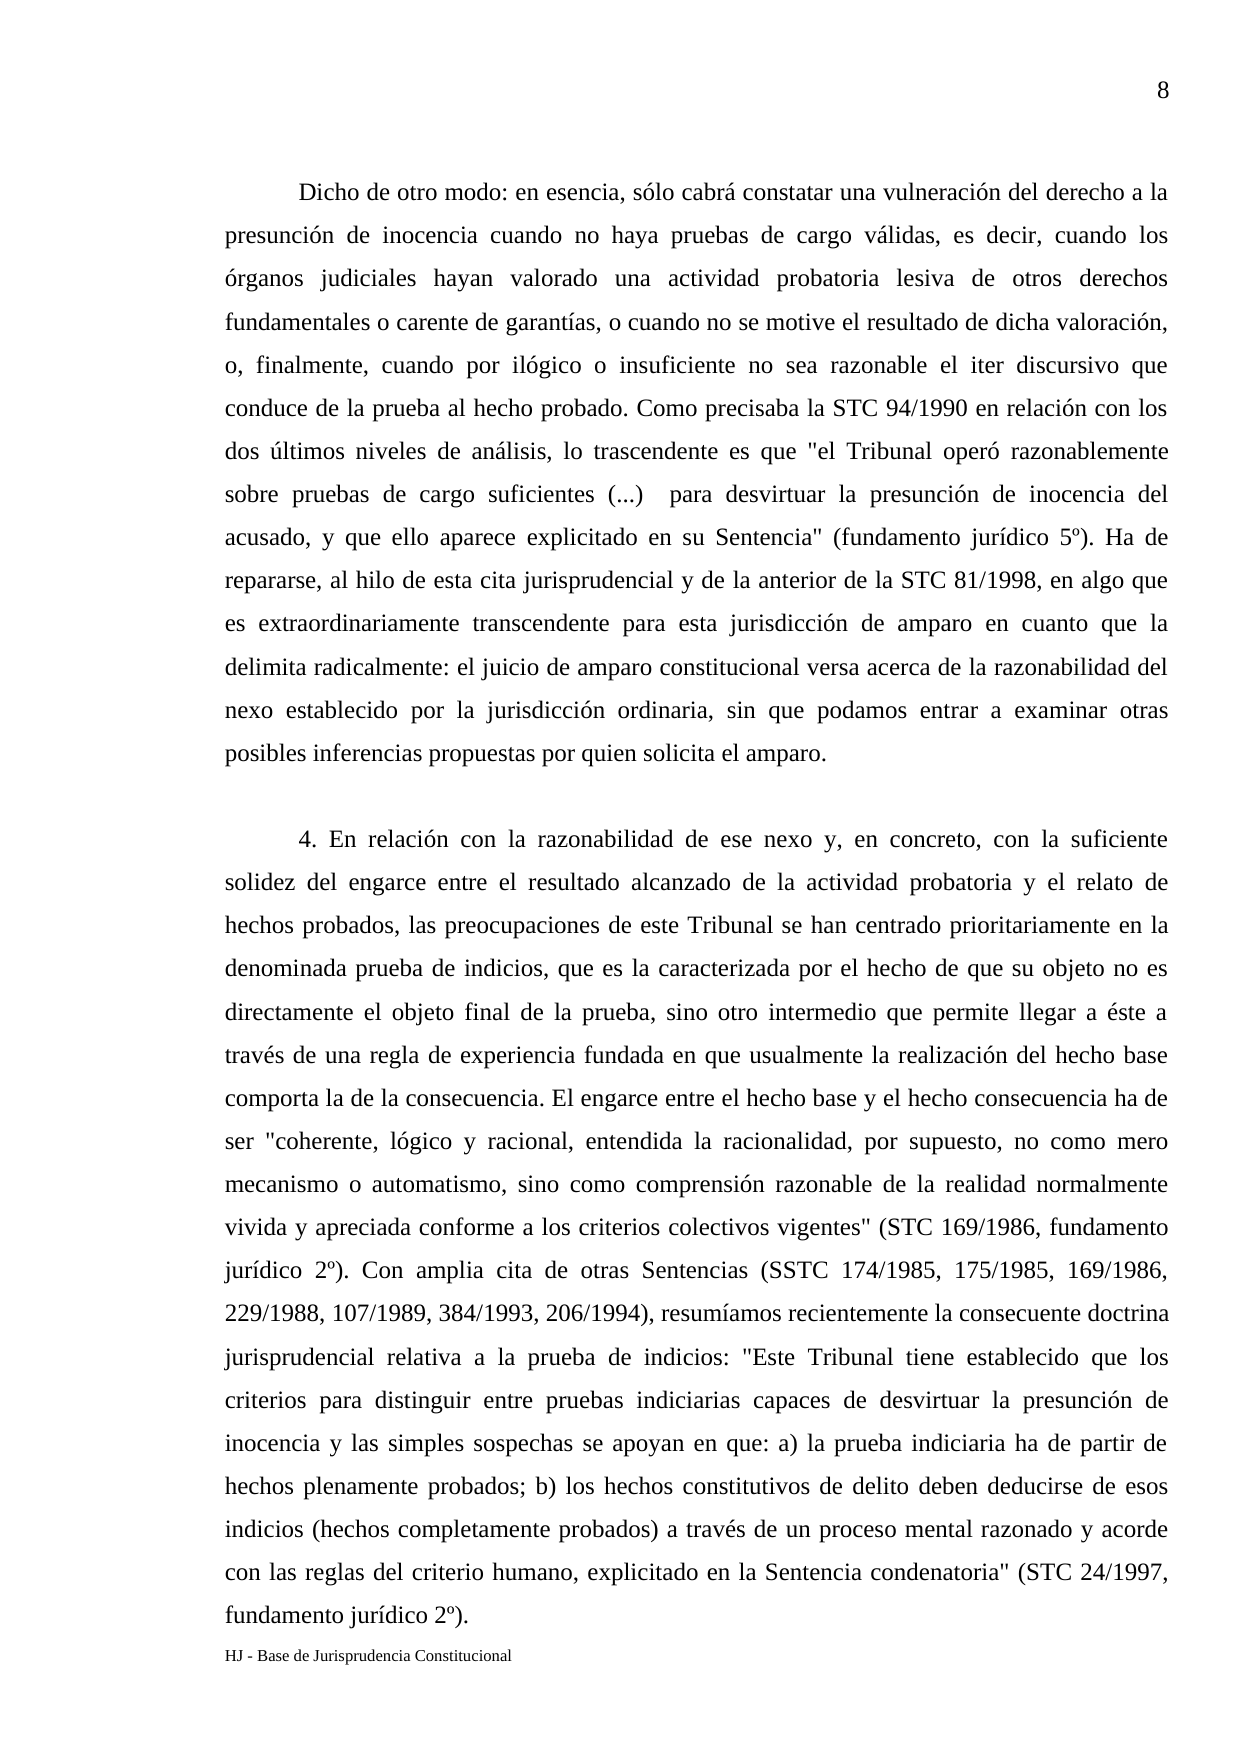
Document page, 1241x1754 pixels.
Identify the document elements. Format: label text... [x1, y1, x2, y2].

text Dicho de otro modo: en esencia, sólo cabrá constatar una vulneración del derecho a la presunción de inocencia cuando no haya pruebas de cargo válidas, es decir, cuando los órganos judiciales hayan valorado una actividad probatoria lesiva de otros derechos fundamentales o carente de garantías, o cuando no se motive el resultado de dicha valoración, o, finalmente, cuando por ilógico o insuficiente no sea razonable el iter discursivo que conduce de la prueba al hecho probado. Como precisaba la STC 94/1990 en relación con los dos últimos niveles de análisis, lo trascendente es que "el Tribunal operó razonablemente sobre pruebas de cargo suficientes (...) para desvirtuar la presunción de inocencia del acusado, y que ello aparece explicitado en su Sentencia" (fundamento jurídico 5º). Ha de repararse, al hilo de esta cita jurisprudencial y de la anterior de la STC 81/1998, en algo que es extraordinariamente transcendente para esta jurisdicción de amparo en cuanto que la delimita radicalmente: el juicio de amparo constitucional versa acerca de la razonabilidad del nexo establecido por la jurisdicción ordinaria, sin que podamos entrar a examinar otras posibles inferencias propuestas por quien solicita el amparo. [224, 177, 1169, 767]
text 4. En relación con la razonabilidad de ese nexo y, en concreto, con la suficiente solidez del engarce entre el resultado alcanzado de la actividad probatoria y el relato de hechos probados, las preocupaciones de este Tribunal se han centrado prioritariamente en la denominada prueba de indicios, que es la caracterizada por el hecho de que su objeto no es directamente el objeto final de la prueba, sino otro intermedio que permite llegar a éste a través de una regla de experiencia fundada en que usualmente la realización del hecho base comporta la de la consecuencia. El engarce entre el hecho base y el hecho consecuencia ha de ser "coherente, lógico y racional, entendida la racionalidad, por supuesto, no como mero mecanismo o automatismo, sino como comprensión razonable de la realidad normalmente vivida y apreciada conforme a los criterios colectivos vigentes" (STC 169/1986, fundamento jurídico 2º). Con amplia cita de otras Sentencias (SSTC 174/1985, 175/1985, 169/1986, 229/1988, 107/1989, 384/1993, 206/1994), resumíamos recientemente la consecuente doctrina jurisprudencial relativa a la prueba de indicios: "Este Tribunal tiene establecido que los criterios para distinguir entre pruebas indiciarias capaces de desvirtuar la presunción de inocencia y las simples sospechas se apoyan en que: a) la prueba indiciaria ha de partir de hechos plenamente probados; b) los hechos constitutivos de delito deben deducirse de esos indicios (hechos completamente probados) a través de un proceso mental razonado y acorde con las reglas del criterio humano, explicitado en la Sentencia condenatoria" (STC 24/1997, fundamento jurídico 2º). [224, 824, 1169, 1629]
